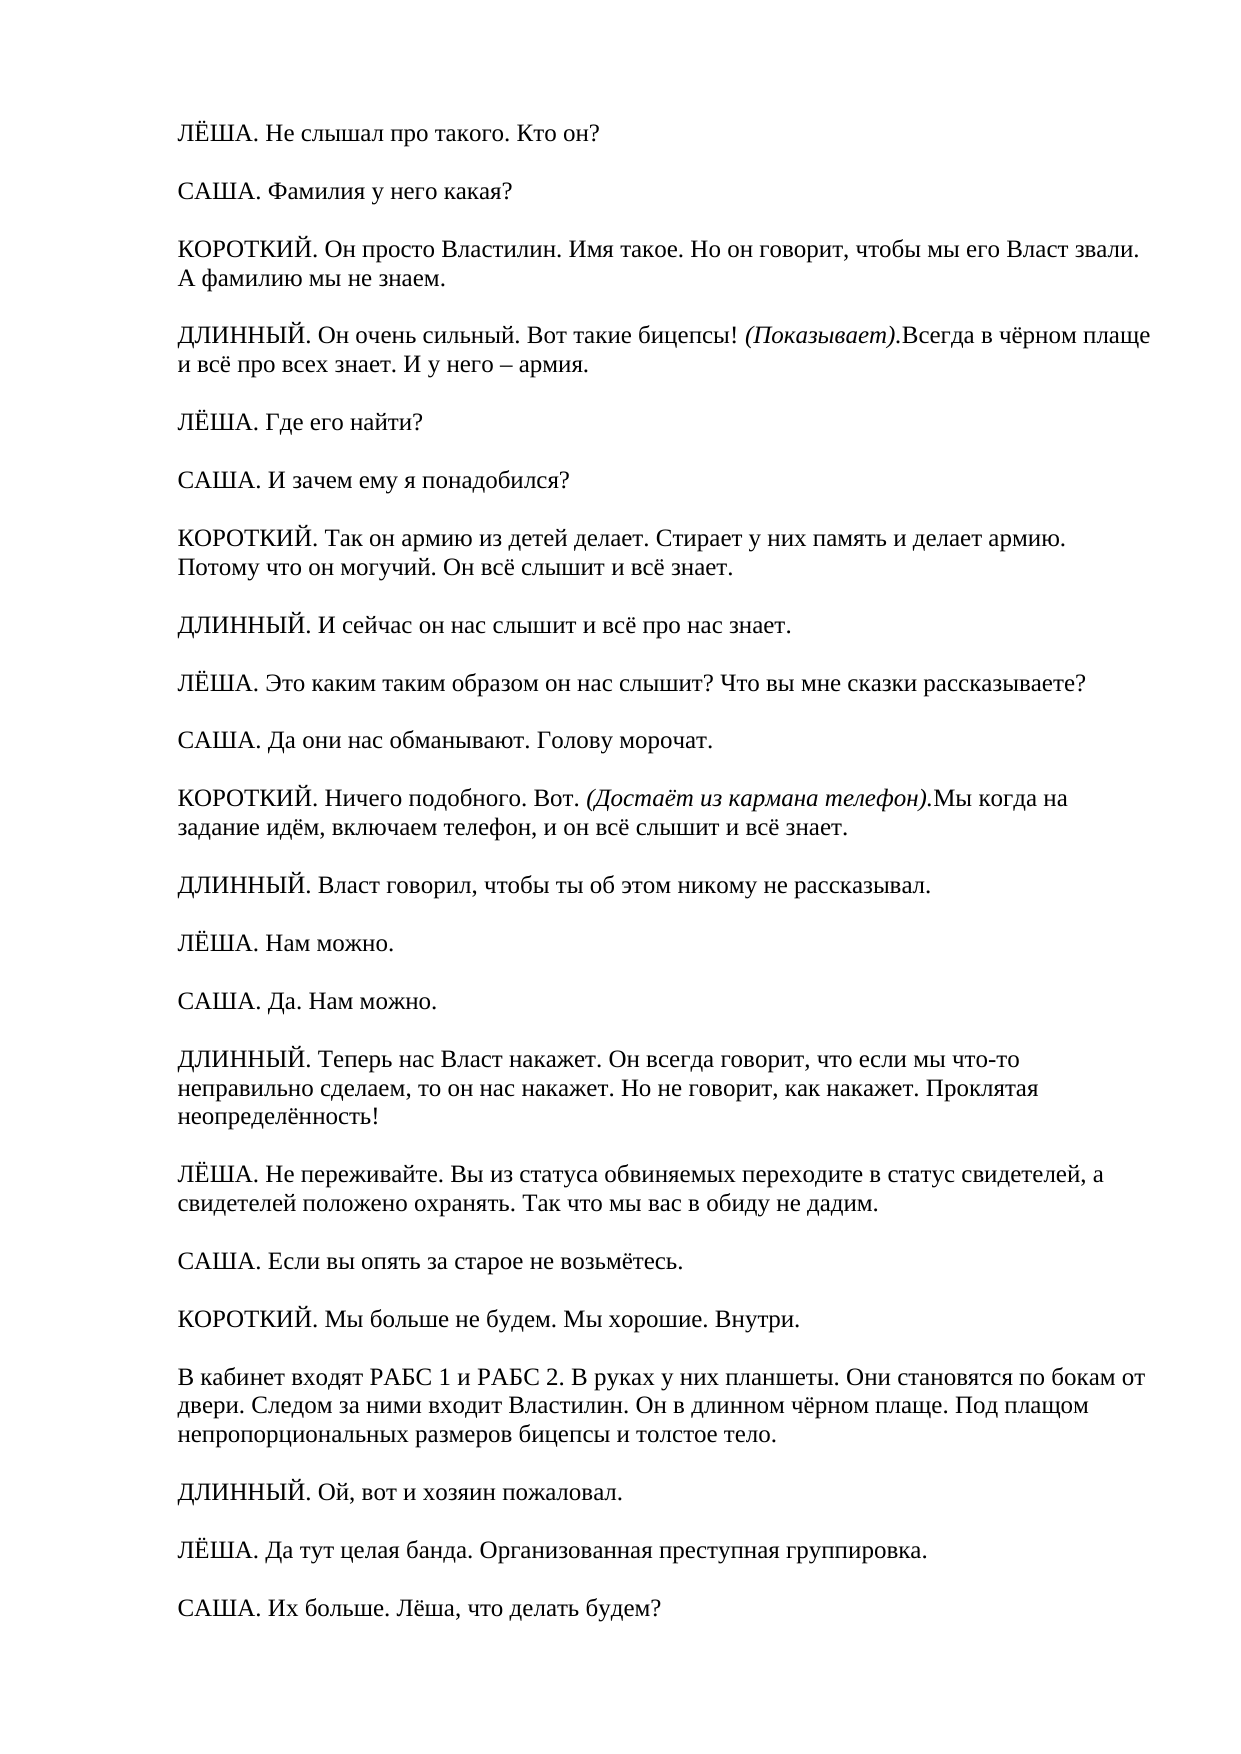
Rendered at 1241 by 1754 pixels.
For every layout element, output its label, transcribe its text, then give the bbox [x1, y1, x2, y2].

text САША. Если вы опять за старое не возьмётесь. [177, 1246, 1152, 1275]
text ЛЁША. Не слышал про такого. Кто он? [177, 118, 1152, 147]
text КОРОТКИЙ. Мы больше не будем. Мы хорошие. Внутри. [177, 1304, 1152, 1333]
text САША. И зачем ему я понадобился? [177, 465, 1152, 494]
text ЛЁША. Не переживайте. Вы из статуса обвиняемых переходите в статус свидетелей, а свидетелей положено охранять. Так что мы вас в обиду не дадим. [177, 1159, 1152, 1217]
text ДЛИННЫЙ. Власт говорил, чтобы ты об этом никому не рассказывал. [177, 870, 1152, 899]
text САША. Фамилия у него какая? [177, 176, 1152, 205]
text ДЛИННЫЙ. И сейчас он нас слышит и всё про нас знает. [177, 610, 1152, 638]
text ДЛИННЫЙ. Он очень сильный. Вот такие бицепсы! (Показывает).Всегда в чёрном плаще и всё про всех знает. И у него – армия. [177, 321, 1152, 378]
text САША. Да они нас обманывают. Голову морочат. [177, 726, 1152, 754]
text ДЛИННЫЙ. Ой, вот и хозяин пожаловал. [177, 1477, 1152, 1506]
text КОРОТКИЙ. Так он армию из детей делает. Стирает у них память и делает армию. Потому что он могучий. Он всё слышит и всё знает. [177, 523, 1152, 581]
text ЛЁША. Нам можно. [177, 928, 1152, 957]
text КОРОТКИЙ. Ничего подобного. Вот. (Достаёт из кармана телефон).Мы когда на задание идём, включаем телефон, и он всё слышит и всё знает. [177, 783, 1152, 841]
text САША. Да. Нам можно. [177, 986, 1152, 1015]
text КОРОТКИЙ. Он просто Властилин. Имя такое. Но он говорит, чтобы мы его Власт звали. А фамилию мы не знаем. [177, 234, 1152, 291]
text ЛЁША. Это каким таким образом он нас слышит? Что вы мне сказки рассказываете? [177, 668, 1152, 696]
text В кабинет входят РАБС 1 и РАБС 2. В руках у них планшеты. Они становятся по бокам от двери. Следом за ними входит Властилин. Он в длинном чёрном плаще. Под плащом непропорциональных размеров бицепсы и толстое тело. [177, 1362, 1152, 1448]
text ЛЁША. Да тут целая банда. Организованная преступная группировка. [177, 1535, 1152, 1564]
text ЛЁША. Где его найти? [177, 407, 1152, 436]
text ДЛИННЫЙ. Теперь нас Власт накажет. Он всегда говорит, что если мы что-то неправильно сделаем, то он нас накажет. Но не говорит, как накажет. Проклятая неопределённость! [177, 1044, 1152, 1130]
text САША. Их больше. Лёша, что делать будем? [177, 1593, 1152, 1622]
